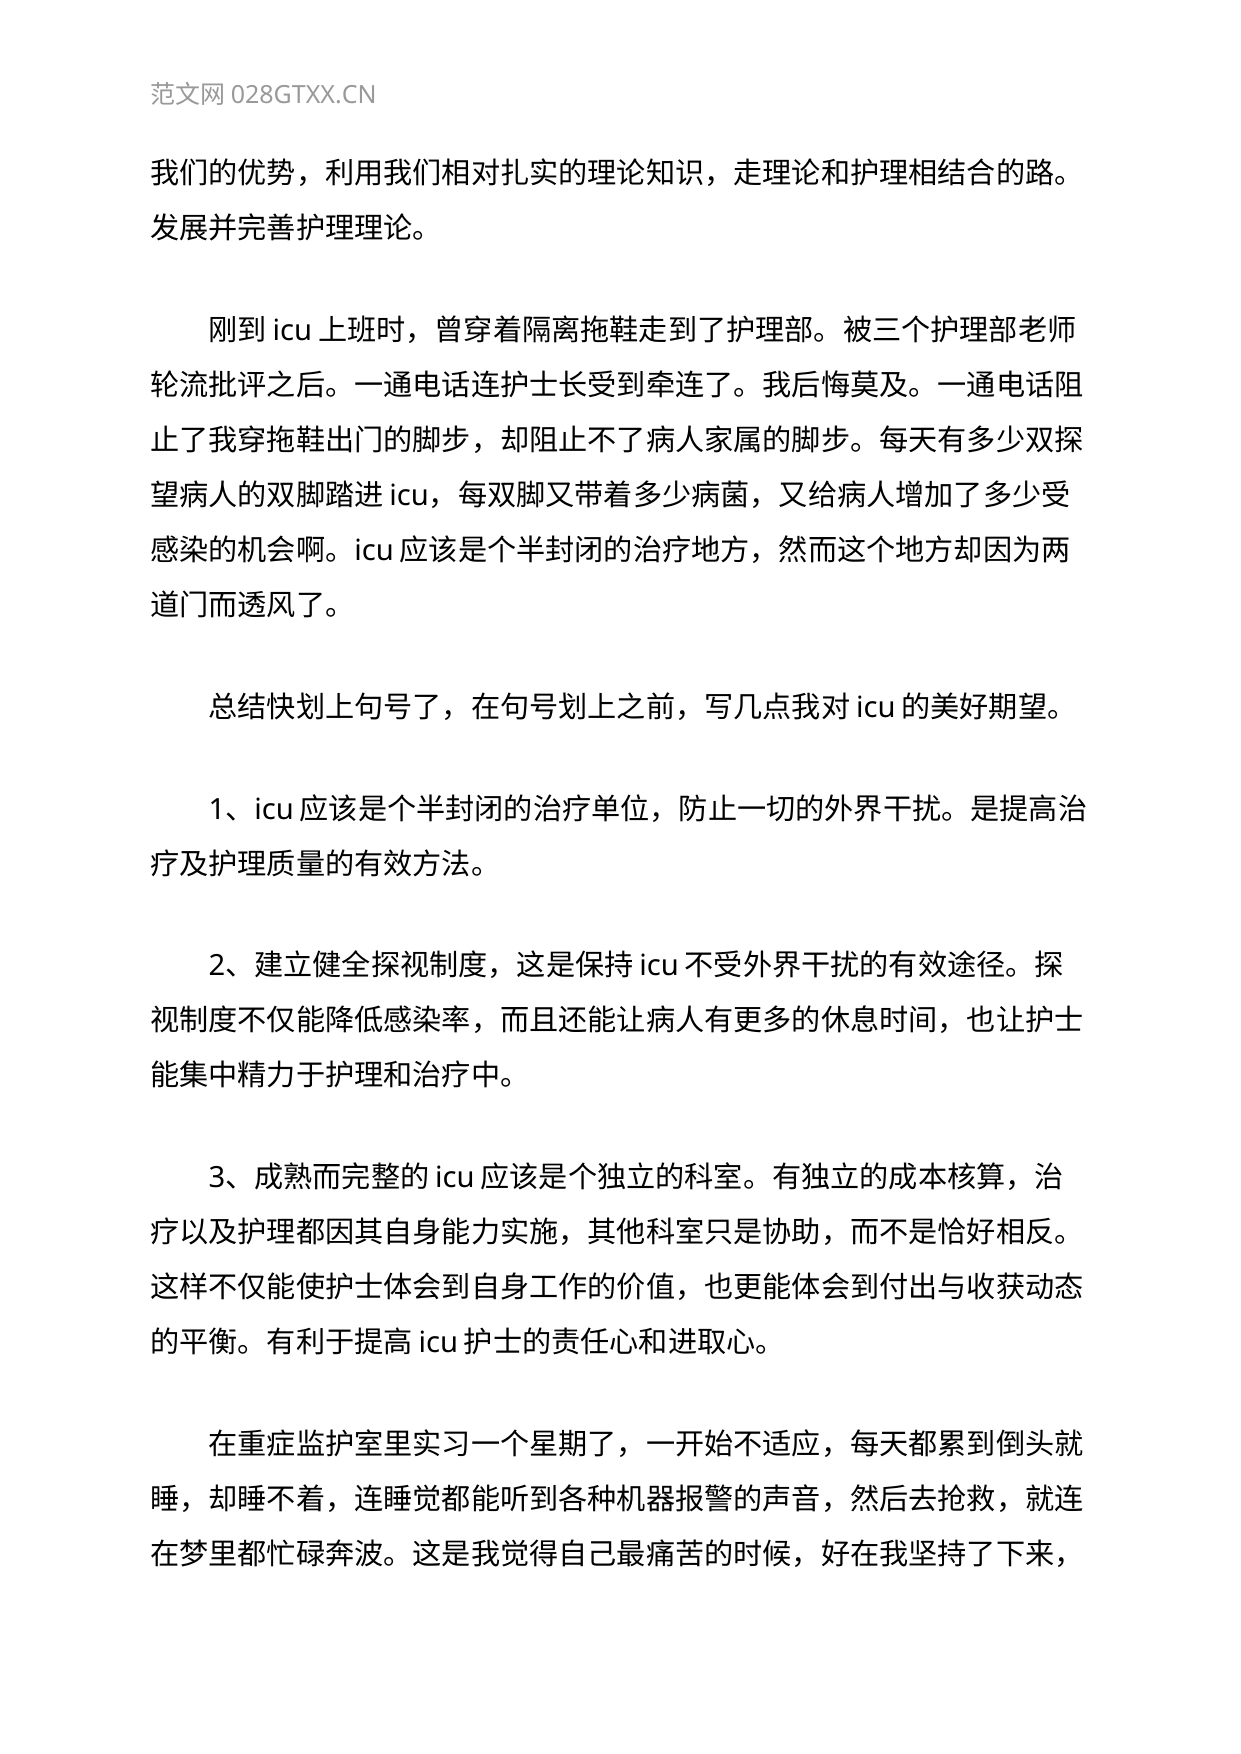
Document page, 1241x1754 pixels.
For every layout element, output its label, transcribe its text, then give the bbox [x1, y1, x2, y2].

text 2、建立健全探视制度，这是保持icu不受外界干扰的有效途径。探视制度不仅能降低感染率，而且还能让病人有更多的休息时间，也让护士能集中精力于护理和治疗中。 [150, 942, 1090, 1094]
text 总结快划上句号了，在句号划上之前，写几点我对icu的美好期望。 [150, 683, 1090, 726]
text 1、icu应该是个半封闭的治疗单位，防止一切的外界干扰。是提高治疗及护理质量的有效方法。 [150, 785, 1090, 882]
text 3、成熟而完整的icu应该是个独立的科室。有独立的成本核算，治疗以及护理都因其自身能力实施，其他科室只是协助，而不是恰好相反。这样不仅能使护士体会到自身工作的价值，也更能体会到付出与收获动态的平衡。有利于提高icu护士的责任心和进取心。 [150, 1154, 1090, 1361]
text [150, 150, 1090, 247]
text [150, 1420, 1090, 1572]
text 刚到icu上班时，曾穿着隔离拖鞋走到了护理部。被三个护理部老师轮流批评之后。一通电话连护士长受到牵连了。我后悔莫及。一通电话阻止了我穿拖鞋出门的脚步，却阻止不了病人家属的脚步。每天有多少双探望病人的双脚踏进icu，每双脚又带着多少病菌，又给病人增加了多少受感染的机会啊。icu应该是个半封闭的治疗地方，然而这个地方却因为两道门而透风了。 [150, 307, 1090, 624]
